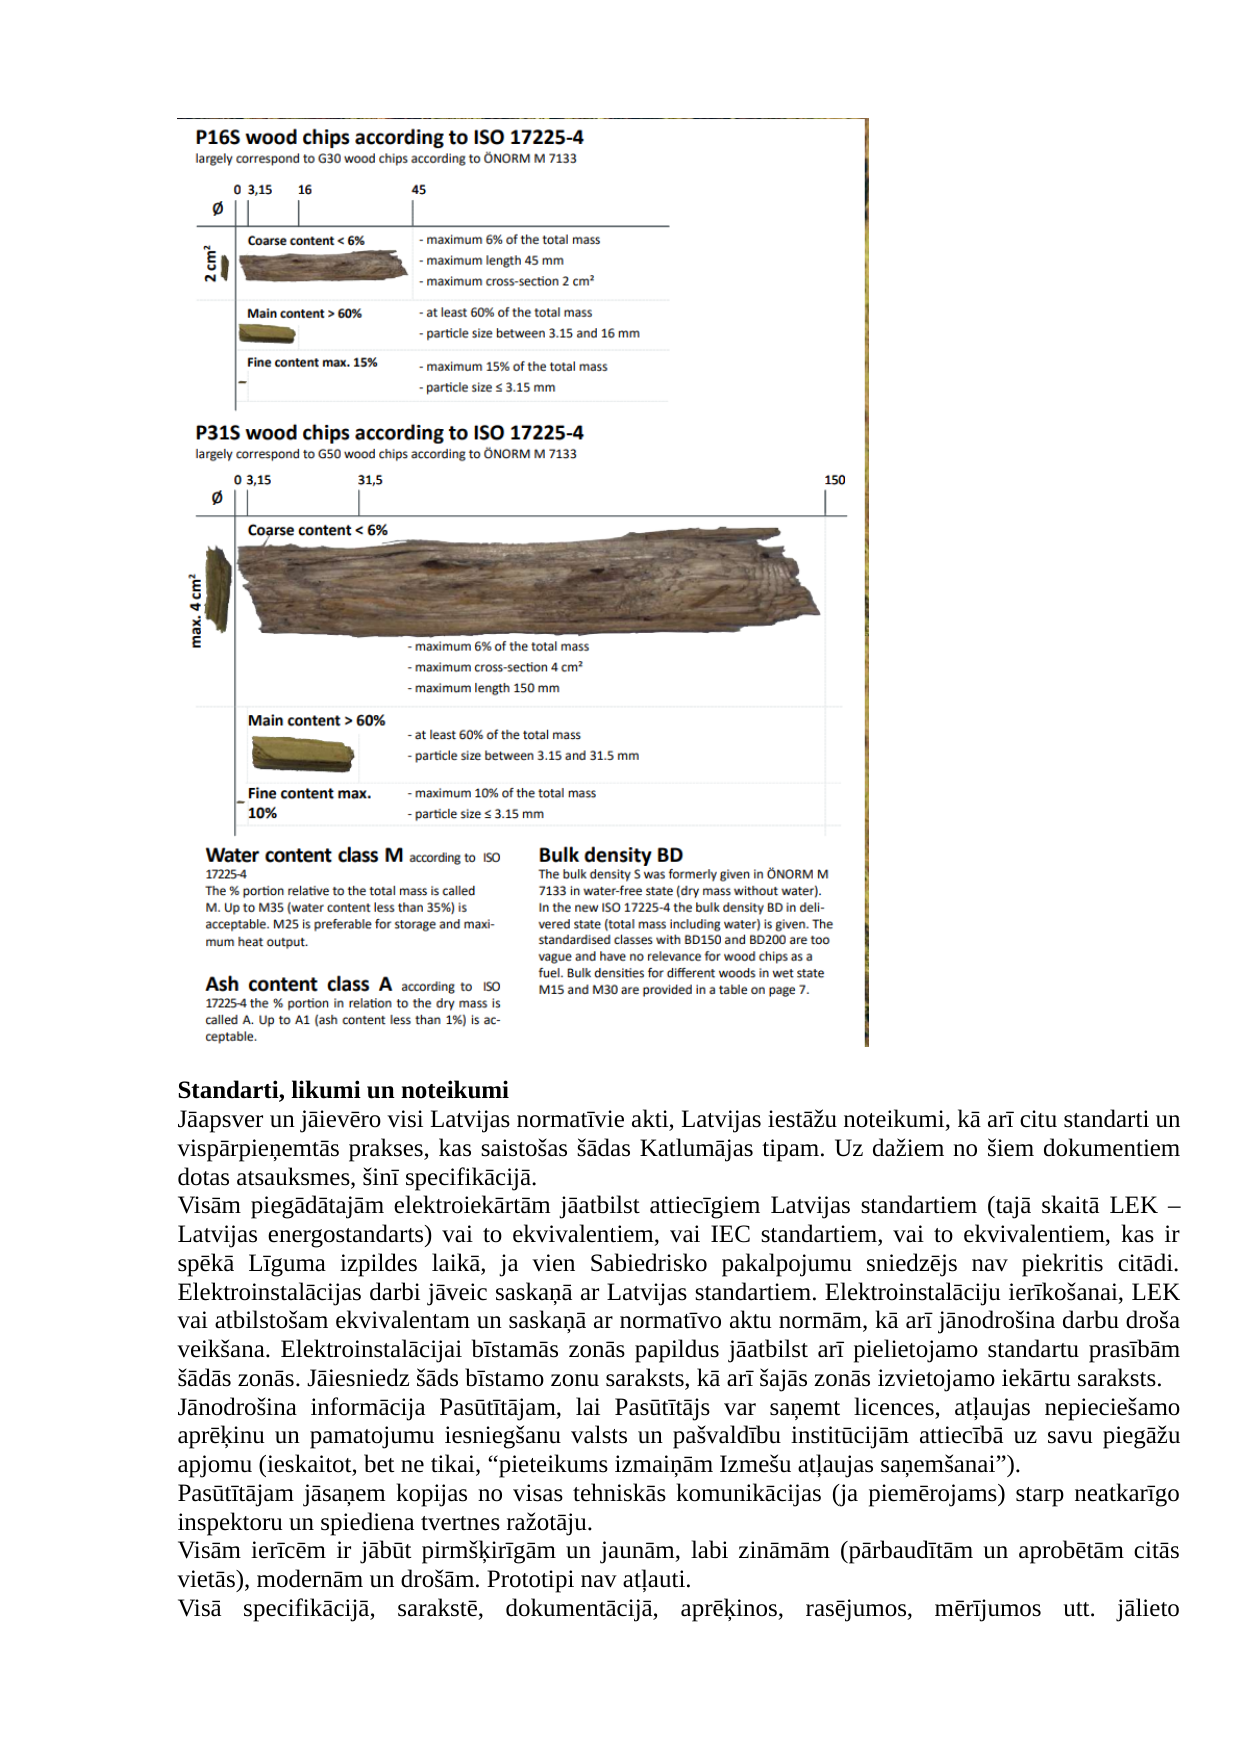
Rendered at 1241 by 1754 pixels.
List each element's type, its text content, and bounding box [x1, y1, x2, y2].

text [177, 1593, 1181, 1622]
picture [177, 118, 869, 1047]
text Jānodrošina informācija Pasūtītājam, lai Pasūtītājs var saņemt licences, atļaujas nepieciešamo aprēķinu un pamatojumu iesniegšanu valsts un pašvaldību institūcijām attiecībā uz savu piegāžu apjomu (ieskaitot, bet ne tikai, “pieteikums izmaiņām Izmešu atļaujas saņemšanai”). [177, 1392, 1181, 1478]
text Jāapsver un jāievēro visi Latvijas normatīvie akti, Latvijas iestāžu noteikumi, kā arī citu standarti un vispārpieņemtās prakses, kas saistošas šādas Katlumājas tipam. Uz dažiem no šiem dokumentiem dotas atsauksmes, šinī specifikācijā. [177, 1104, 1181, 1190]
text Standarti, likumi un noteikumi [177, 1075, 1181, 1104]
text Visām ierīcēm ir jābūt pirmšķirīgām un jaunām, labi zināmām (pārbaudītām un aprobētām citās vietās), modernām un drošām. Prototipi nav atļauti. [177, 1535, 1181, 1593]
text Pasūtītājam jāsaņem kopijas no visas tehniskās komunikācijas (ja piemērojams) starp neatkarīgo inspektoru un spiediena tvertnes ražotāju. [177, 1478, 1181, 1535]
text Visām piegādātajām elektroiekārtām jāatbilst attiecīgiem Latvijas standartiem (tajā skaitā LEK – Latvijas energostandarts) vai to ekvivalentiem, vai IEC standartiem, vai to ekvivalentiem, kas ir spēkā Līguma izpildes laikā, ja vien Sabiedrisko pakalpojumu sniedzējs nav piekritis citādi. Elektroinstalācijas darbi jāveic saskaņā ar Latvijas standartiem. Elektroinstalāciju ierīkošanai, LEK vai atbilstošam ekvivalentam un saskaņā ar normatīvo aktu normām, kā arī jānodrošina darbu droša veikšana. Elektroinstalācijai bīstamās zonās papildus jāatbilst arī pielietojamo standartu prasībām šādās zonās. Jāiesniedz šāds bīstamo zonu saraksts, kā arī šajās zonās izvietojamo iekārtu saraksts. [177, 1190, 1181, 1392]
